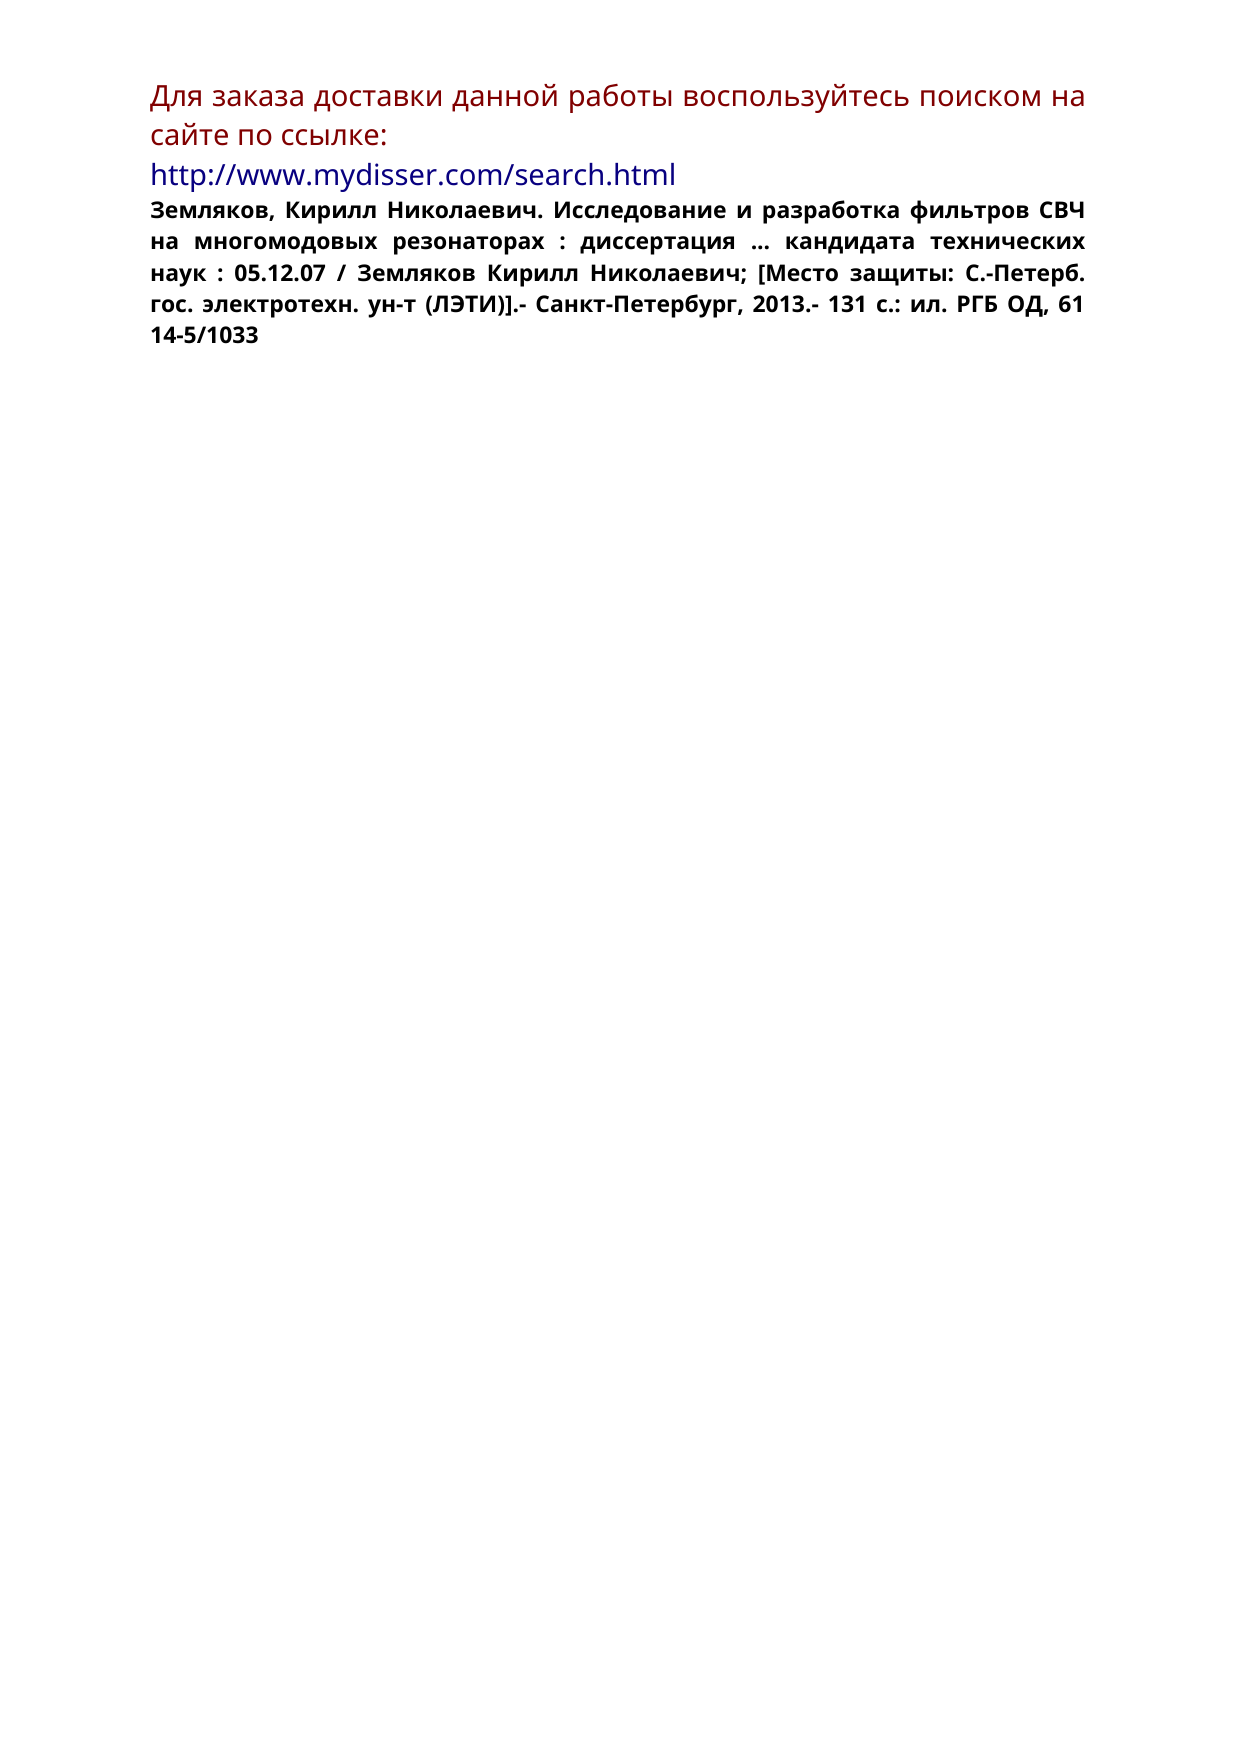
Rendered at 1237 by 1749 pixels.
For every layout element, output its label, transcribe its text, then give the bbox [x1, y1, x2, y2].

text Земляков, Кирилл Николаевич. Исследование и разработка фильтров СВЧ на многомодовых резонаторах : диссертация ... кандидата технических наук : 05.12.07 / Земляков Кирилл Николаевич; [Место защиты: С.-Петерб. гос. электротехн. ун-т (ЛЭТИ)].- Санкт-Петербург, 2013.- 131 с.: ил. РГБ ОД, 61 14-5/1033 [150, 194, 1086, 350]
